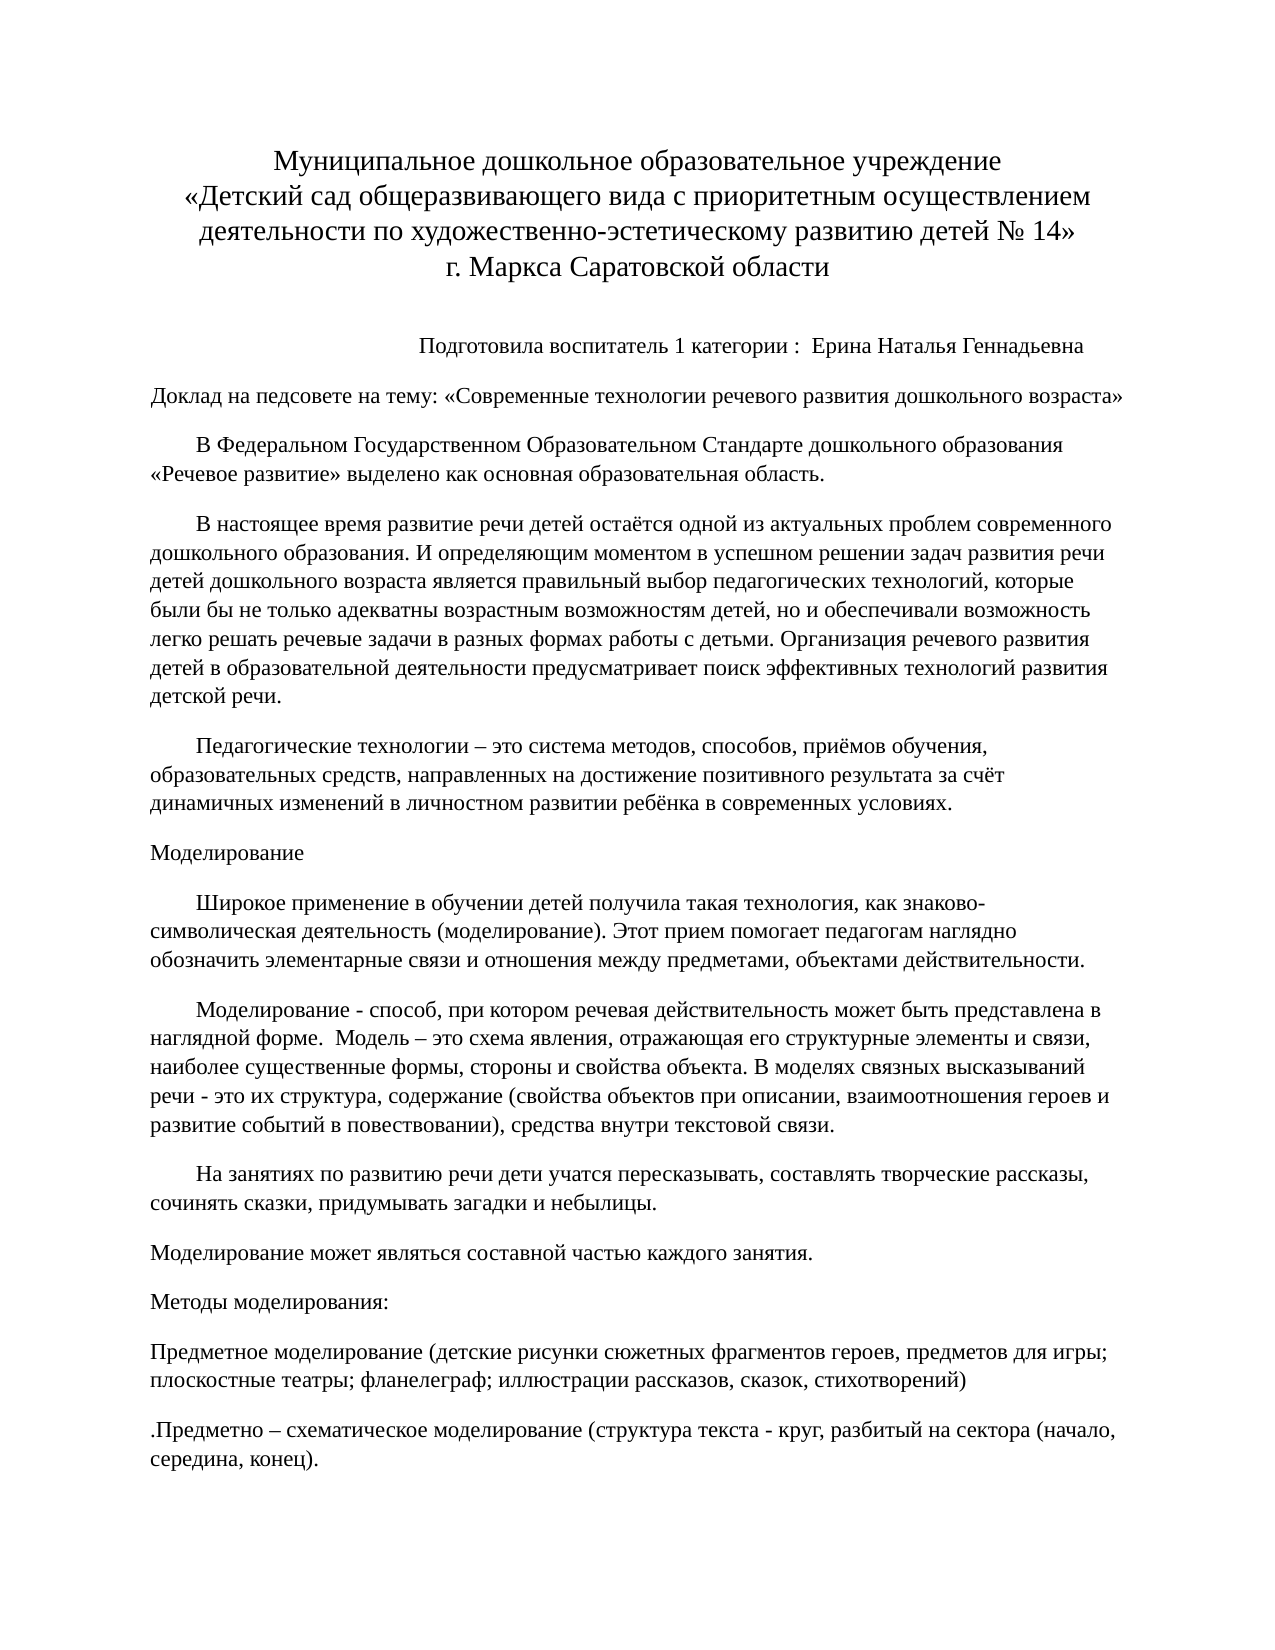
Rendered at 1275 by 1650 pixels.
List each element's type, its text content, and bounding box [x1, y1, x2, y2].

text Доклад на педсовете на тему: «Современные технологии речевого развития дошкольного возраста» [150, 380, 1125, 409]
text Моделирование может являться составной частью каждого занятия. [150, 1237, 1125, 1266]
text Моделирование - способ, при котором речевая действительность может быть представлена в наглядной форме. Модель – это схема явления, отражающая его структурные элементы и связи, наиболее существенные формы, стороны и свойства объекта. В моделях связных высказываний речи - это их структура, содержание (свойства объектов при описании, взаимоотношения героев и развитие событий в повествовании), средства внутри текстовой связи. [150, 994, 1125, 1138]
text «Детский сад общеразвивающего вида с приоритетным осуществлением [150, 185, 1125, 210]
text Муниципальное дошкольное образовательное учреждение [150, 150, 1125, 175]
text Предметное моделирование (детские рисунки сюжетных фрагментов героев, предметов для игры; плоскостные театры; фланелеграф; иллюстрации рассказов, сказок, стихотворений) [150, 1336, 1125, 1394]
text деятельности по художественно-эстетическому развитию детей № 14» [150, 221, 1125, 246]
text В настоящее время развитие речи детей остаётся одной из актуальных проблем современного дошкольного образования. И определяющим моментом в успешном решении задач развития речи детей дошкольного возраста является правильный выбор педагогических технологий, которые были бы не только адекватны возрастным возможностям детей, но и обеспечивали возможность легко решать речевые задачи в разных формах работы с детьми. Организация речевого развития детей в образовательной деятельности предусматривает поиск эффективных технологий развития детской речи. [150, 508, 1125, 709]
text Педагогические технологии – это система методов, способов, приёмов обучения, образовательных средств, направленных на достижение позитивного результата за счёт динамичных изменений в личностном развитии ребёнка в современных условиях. [150, 730, 1125, 817]
text Моделирование [150, 837, 1125, 866]
text На занятиях по развитию речи дети учатся пересказывать, составлять творческие рассказы, сочинять сказки, придумывать загадки и небылицы. [150, 1159, 1125, 1216]
text .Предметно – схематическое моделирование (структура текста - круг, разбитый на сектора (начало, середина, конец). [150, 1414, 1125, 1472]
text Подготовила воспитатель 1 категории : Ерина Наталья Геннадьевна [150, 331, 1125, 359]
text Широкое применение в обучении детей получила такая технология, как знаково-символическая деятельность (моделирование). Этот прием помогает педагогам наглядно обозначить элементарные связи и отношения между предметами, объектами действительности. [150, 887, 1125, 973]
text Методы моделирования: [150, 1287, 1125, 1315]
text г. Маркса Саратовской области [150, 256, 1125, 281]
text В Федеральном Государственном Образовательном Стандарте дошкольного образования «Речевое развитие» выделено как основная образовательная область. [150, 430, 1125, 487]
